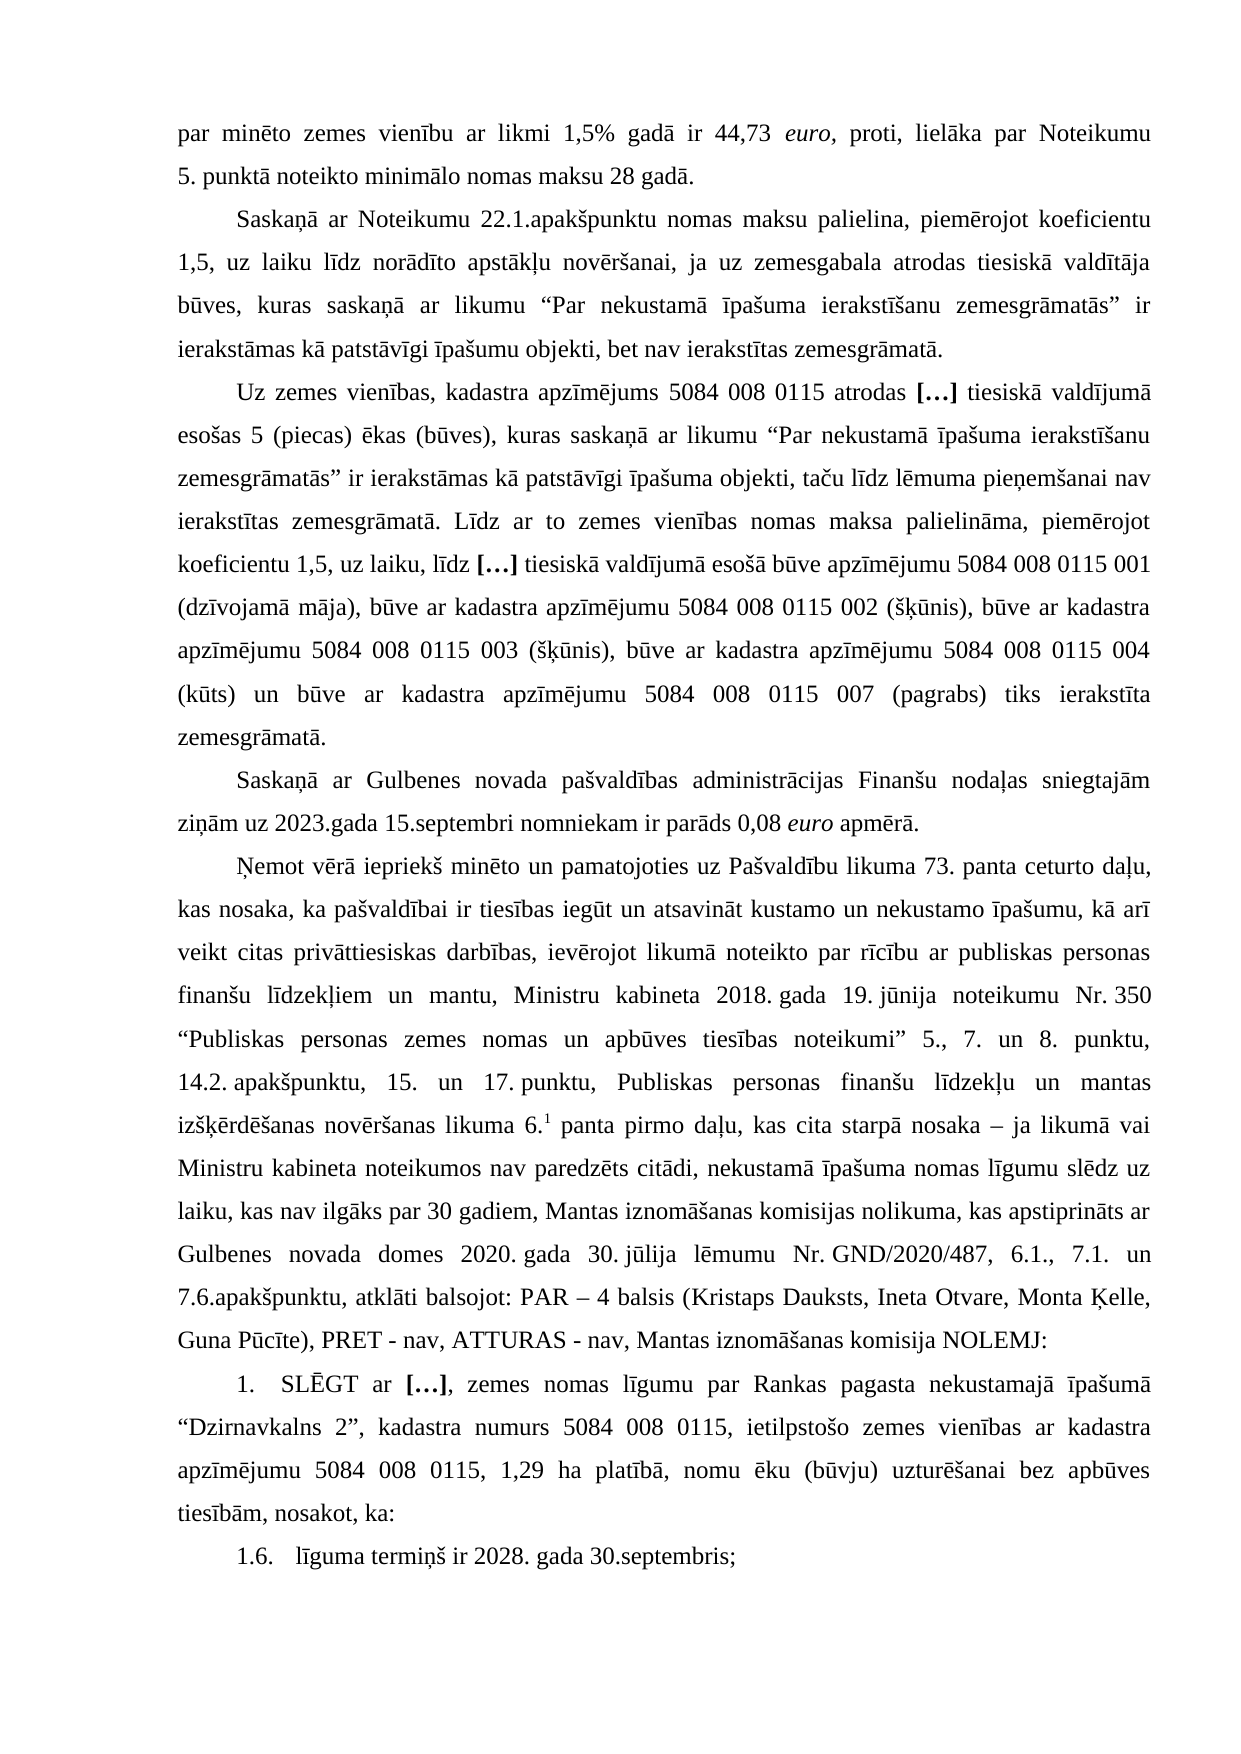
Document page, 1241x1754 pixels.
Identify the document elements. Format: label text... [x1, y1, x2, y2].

text Uz zemes vienības, kadastra apzīmējums 5084 008 0115 atrodas […] tiesiskā valdījumā esošas 5 (piecas) ēkas (būves), kuras saskaņā ar likumu “Par nekustamā īpašuma ierakstīšanu zemesgrāmatās” ir ierakstāmas kā patstāvīgi īpašuma objekti, taču līdz lēmuma pieņemšanai nav ierakstītas zemesgrāmatā. Līdz ar to zemes vienības nomas maksa palielināma, piemērojot koeficientu 1,5, uz laiku, līdz […] tiesiskā valdījumā esošā būve apzīmējumu 5084 008 0115 001 (dzīvojamā māja), būve ar kadastra apzīmējumu 5084 008 0115 002 (šķūnis), būve ar kadastra apzīmējumu 5084 008 0115 003 (šķūnis), būve ar kadastra apzīmējumu 5084 008 0115 004 (kūts) un būve ar kadastra apzīmējumu 5084 008 0115 007 (pagrabs) tiks ierakstīta zemesgrāmatā. [177, 377, 1152, 751]
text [177, 118, 1152, 190]
list SLĒGT ar […], zemes nomas līgumu par Rankas pagasta nekustamajā īpašumā “Dzirnavkalns 2”, kadastra numurs 5084 008 0115, ietilpstošo zemes vienības ar kadastra apzīmējumu 5084 008 0115, 1,29 ha platībā, nomu ēku (būvju) uzturēšanai bez apbūves tiesībām, nosakot, ka: [177, 1369, 1152, 1527]
list līguma termiņš ir 2028. gada 30.septembris; [236, 1541, 1152, 1570]
text Saskaņā ar Gulbenes novada pašvaldības administrācijas Finanšu nodaļas sniegtajām ziņām uz 2023.gada 15.septembri nomniekam ir parāds 0,08 euro apmērā. [177, 765, 1152, 837]
text Saskaņā ar Noteikumu 22.1.apakšpunktu nomas maksu palielina, piemērojot koeficientu 1,5, uz laiku līdz norādīto apstākļu novēršanai, ja uz zemesgabala atrodas tiesiskā valdītāja būves, kuras saskaņā ar likumu “Par nekustamā īpašuma ierakstīšanu zemesgrāmatās” ir ierakstāmas kā patstāvīgi īpašumu objekti, bet nav ierakstītas zemesgrāmatā. [177, 204, 1152, 362]
text Ņemot vērā iepriekš minēto un pamatojoties uz Pašvaldību likuma 73. panta ceturto daļu, kas nosaka, ka pašvaldībai ir tiesības iegūt un atsavināt kustamo un nekustamo īpašumu, kā arī veikt citas privāttiesiskas darbības, ievērojot likumā noteikto par rīcību ar publiskas personas finanšu līdzekļiem un mantu, Ministru kabineta 2018. gada 19. jūnija noteikumu Nr. 350 “Publiskas personas zemes nomas un apbūves tiesības noteikumi” 5., 7. un 8. punktu, 14.2. apakšpunktu, 15. un 17. punktu, Publiskas personas finanšu līdzekļu un mantas izšķērdēšanas novēršanas likuma 6.1 panta pirmo daļu, kas cita starpā nosaka – ja likumā vai Ministru kabineta noteikumos nav paredzēts citādi, nekustamā īpašuma nomas līgumu slēdz uz laiku, kas nav ilgāks par 30 gadiem, Mantas iznomāšanas komisijas nolikuma, kas apstiprināts ar Gulbenes novada domes 2020. gada 30. jūlija lēmumu Nr. GND/2020/487, 6.1., 7.1. un 7.6.apakšpunktu, atklāti balsojot: PAR – 4 balsis (Kristaps Dauksts, Ineta Otvare, Monta Ķelle, Guna Pūcīte), PRET - nav, ATTURAS - nav, Mantas iznomāšanas komisija NOLEMJ: [177, 851, 1152, 1354]
